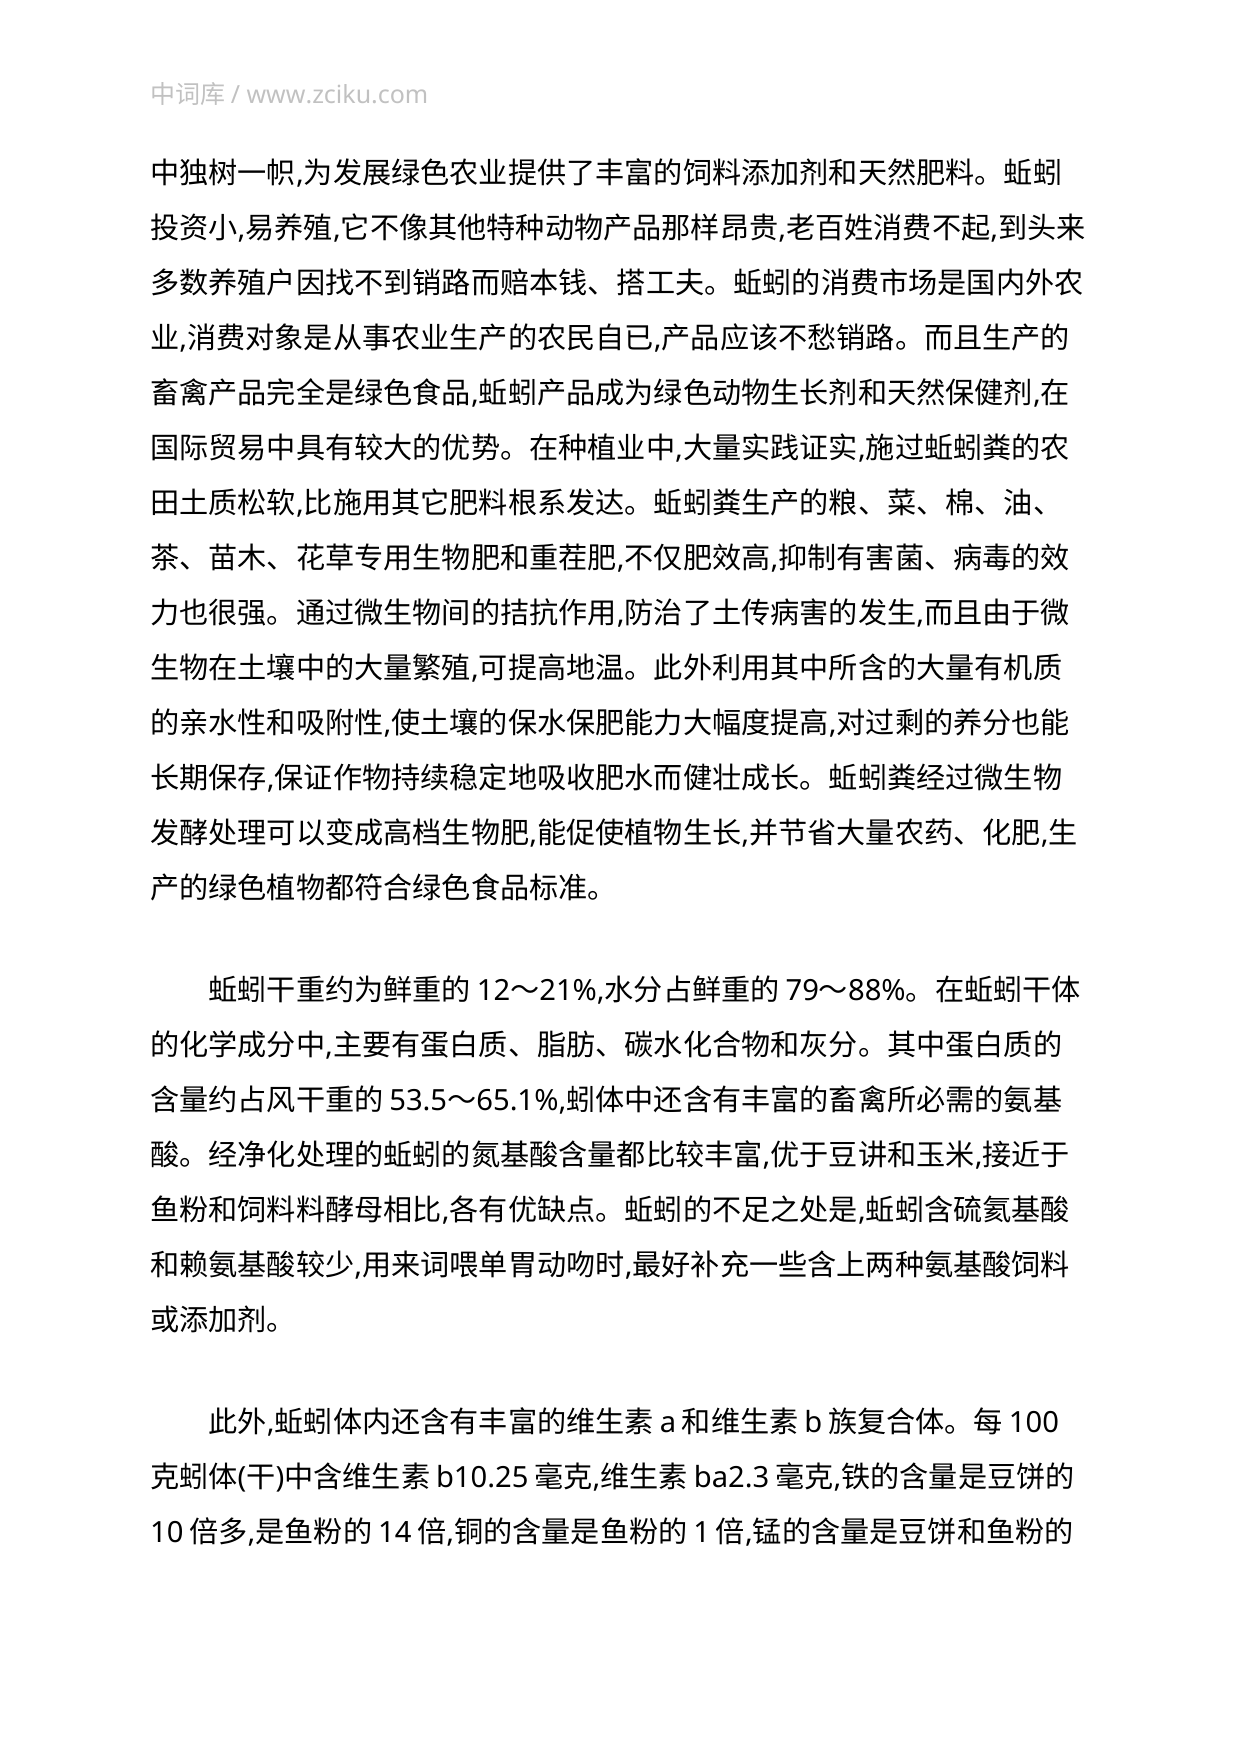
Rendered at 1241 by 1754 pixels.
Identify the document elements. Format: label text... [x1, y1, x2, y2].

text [150, 1398, 1090, 1551]
text 蚯蚓干重约为鲜重的12～21%,水分占鲜重的79～88%。在蚯蚓干体的化学成分中,主要有蛋白质、脂肪、碳水化合物和灰分。其中蛋白质的含量约占风干重的53.5～65.1%,蚓体中还含有丰富的畜禽所必需的氨基酸。经净化处理的蚯蚓的氮基酸含量都比较丰富,优于豆讲和玉米,接近于鱼粉和饲料料酵母相比,各有优缺点。蚯蚓的不足之处是,蚯蚓含硫氦基酸和赖氨基酸较少,用来词喂单胃动吻时,最好补充一些含上两种氨基酸饲料或添加剂。 [150, 967, 1090, 1339]
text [150, 150, 1090, 907]
